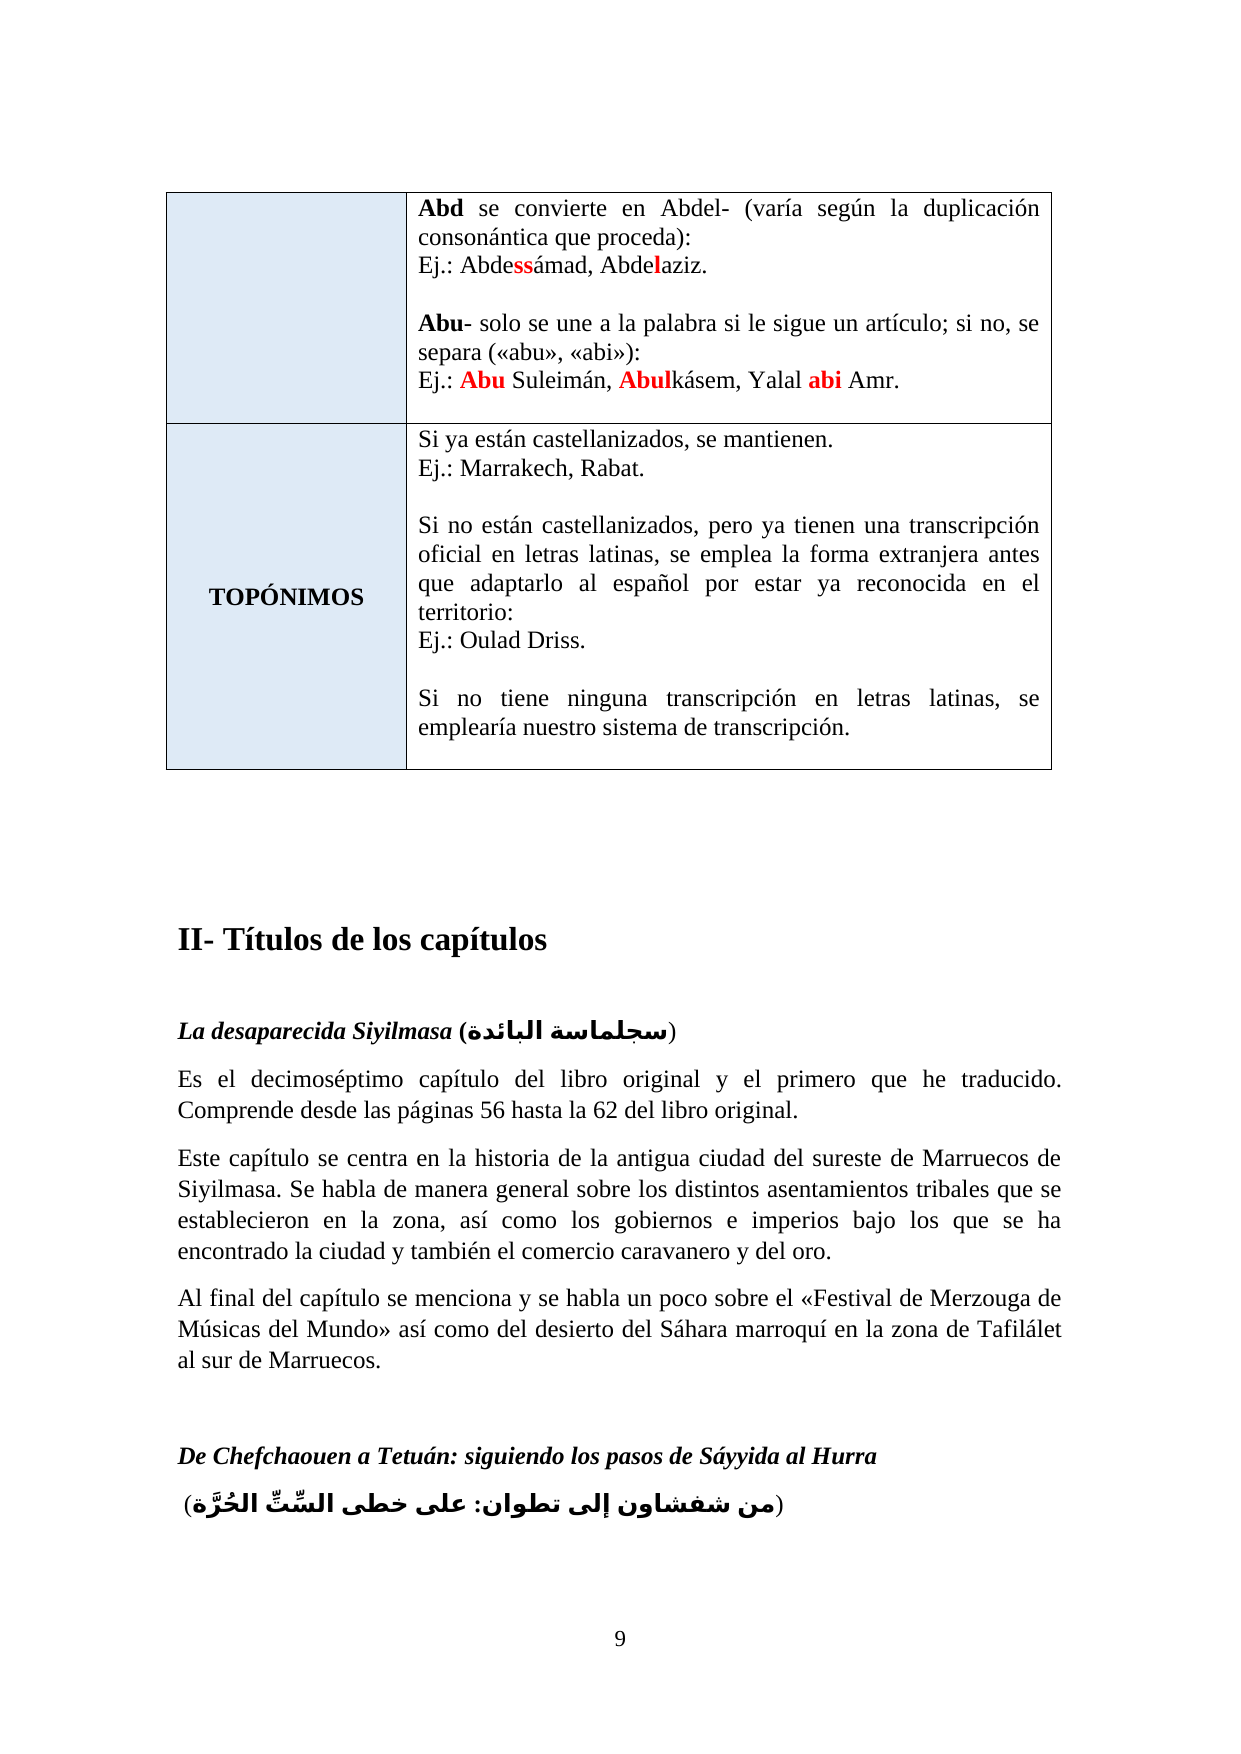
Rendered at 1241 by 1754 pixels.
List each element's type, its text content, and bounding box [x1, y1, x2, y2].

text (من شفشاون إلى تطوان: على خطى السِّتِّ الحُرَّة) [177, 1489, 1063, 1517]
text Este capítulo se centra en la historia de la antigua ciudad del sureste de Marruecos de Siyilmasa. Se habla de manera general sobre los distintos asentamientos tribales que se establecieron en la zona, así como los gobiernos e imperios bajo los que se ha encontrado la ciudad y también el comercio caravanero y del oro. [177, 1143, 1063, 1264]
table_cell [407, 193, 1051, 423]
text La desaparecida Siyilmasa (سجلماسة البائدة) [177, 1016, 1063, 1045]
text De Chefchaouen a Tetuán: siguiendo los pasos de Sáyyida al Hurra [177, 1441, 1063, 1470]
text Al final del capítulo se menciona y se habla un poco sobre el «Festival de Merzouga de Músicas del Mundo» así como del desierto del Sáhara marroquí en la zona de Tafilálet al sur de Marruecos. [177, 1283, 1063, 1374]
table_cell TOPÓNIMOS [167, 424, 406, 769]
table_cell Si ya están castellanizados, se mantienen. Ej.: Marrakech, Rabat. Si no están castellanizados, pero ya tienen una transcripción oficial en letras latinas, se emplea la forma extranjera antes que adaptarlo al español por estar ya reconocida en el territorio: Ej.: Oulad Driss. Si no tiene ninguna transcripción en letras latinas, se emplearía nuestro sistema de transcripción. [407, 424, 1051, 769]
subtitle II- Títulos de los capítulos [177, 919, 1063, 957]
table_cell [167, 193, 406, 423]
text Es el decimoséptimo capítulo del libro original y el primero que he traducido. Comprende desde las páginas 56 hasta la 62 del libro original. [177, 1064, 1063, 1124]
